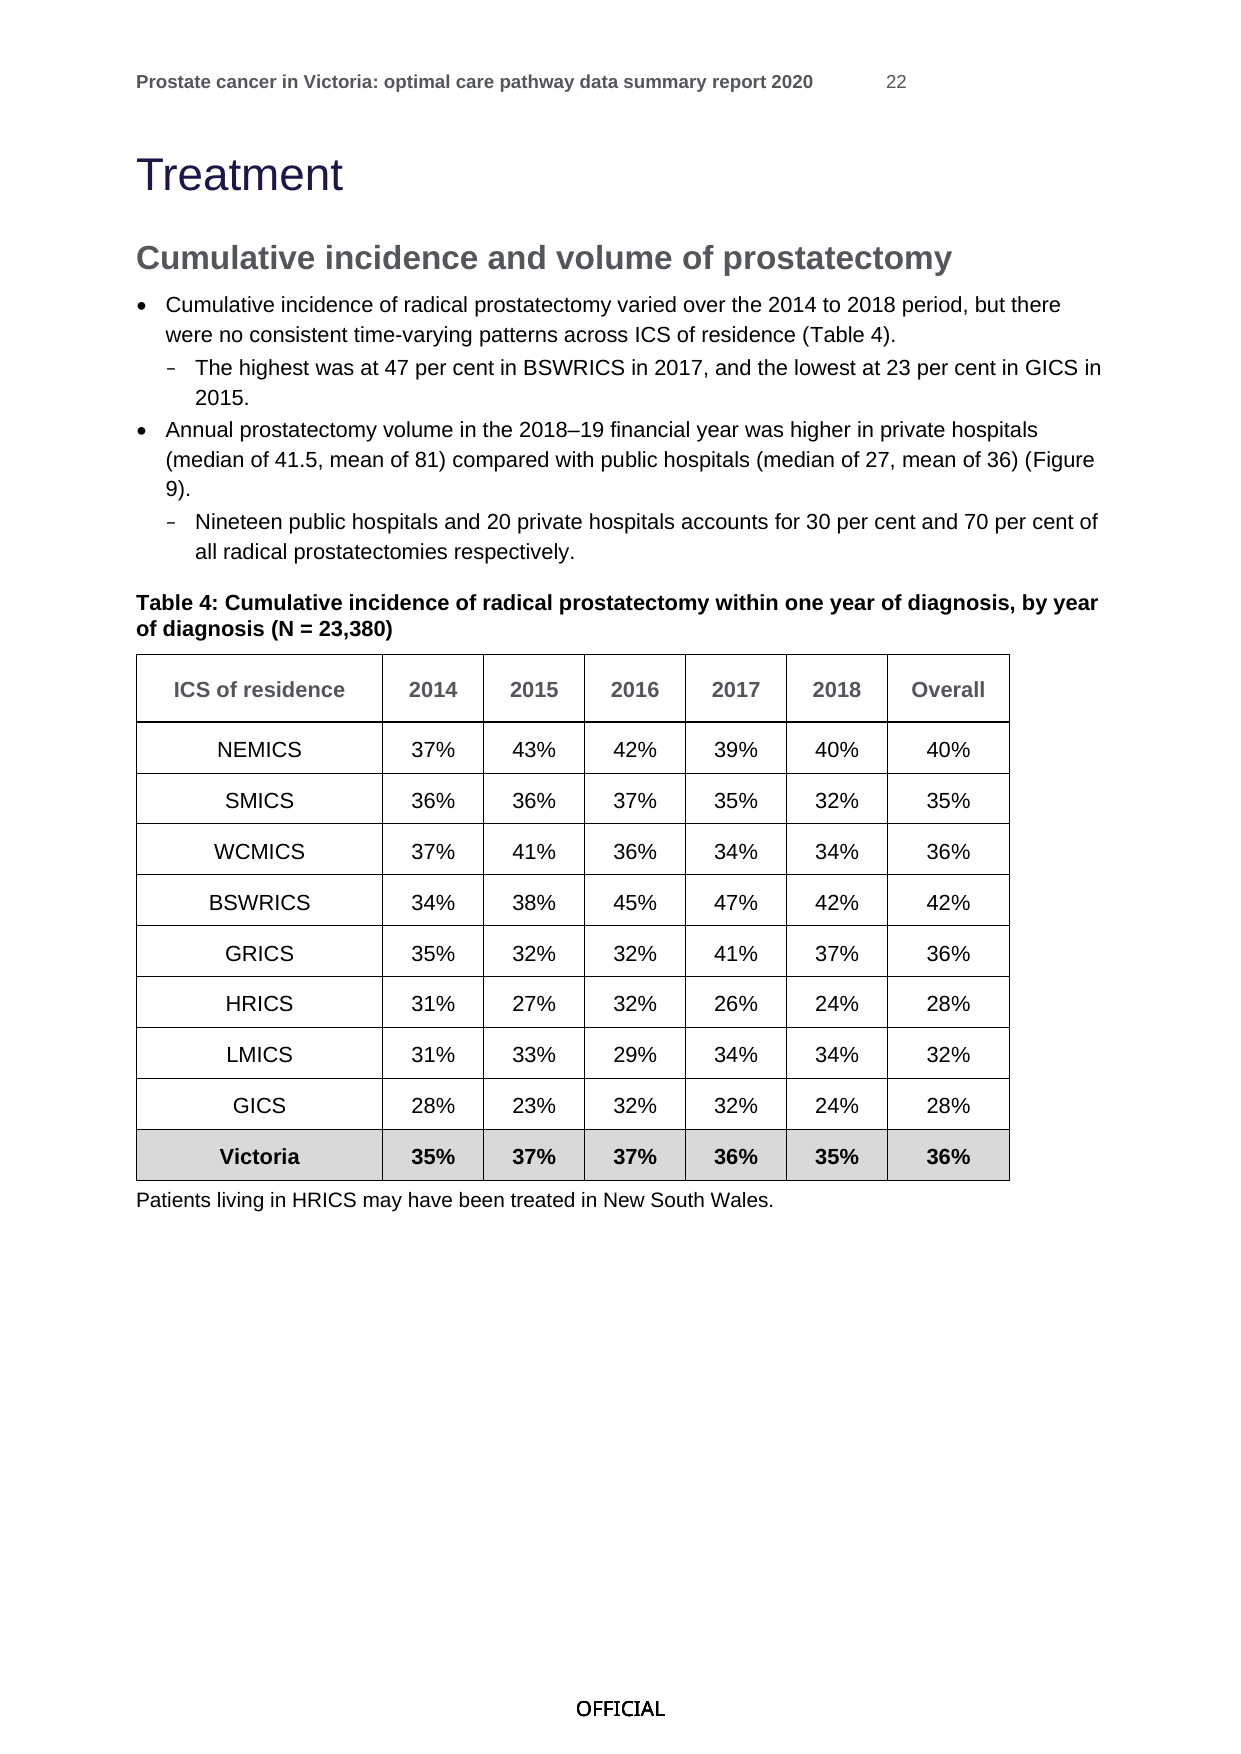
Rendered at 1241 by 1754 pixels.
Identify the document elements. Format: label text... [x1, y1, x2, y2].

table_cell 34% [686, 824, 786, 874]
table_cell 31% [383, 1028, 483, 1078]
table_cell 33% [484, 1028, 584, 1078]
table_cell 37% [383, 723, 483, 772]
table_cell 28% [888, 1079, 1009, 1129]
table_cell 31% [383, 977, 483, 1027]
table_cell 36% [484, 774, 584, 823]
table_cell 36% [383, 774, 483, 823]
table_cell GICS [137, 1079, 382, 1129]
subtitle Cumulative incidence and volume of prostatectomy [136, 238, 1104, 276]
table_cell 39% [686, 723, 786, 772]
table_header 2014 [383, 655, 483, 721]
table_cell 35% [787, 1130, 887, 1180]
table_cell WCMICS [137, 824, 382, 874]
table_cell Victoria [137, 1130, 382, 1180]
table_cell 37% [787, 926, 887, 976]
table_cell 24% [787, 1079, 887, 1129]
table_cell HRICS [137, 977, 382, 1027]
table_cell NEMICS [137, 723, 382, 772]
table_cell 28% [888, 977, 1009, 1027]
table_cell 42% [787, 875, 887, 925]
table_cell 37% [585, 1130, 685, 1180]
table_cell 42% [585, 723, 685, 772]
table_cell 43% [484, 723, 584, 772]
table_header ICS of residence [137, 655, 382, 721]
table_cell 36% [888, 926, 1009, 976]
table_cell 32% [787, 774, 887, 823]
text The highest was at 47 per cent in BSWRICS in 2017, and the lowest at 23 per cent in GICS in 2015. [165, 351, 1104, 410]
table_cell 42% [888, 875, 1009, 925]
table_cell 41% [484, 824, 584, 874]
subtitle Treatment [136, 148, 1104, 200]
table_cell 34% [787, 1028, 887, 1078]
text Patients living in HRICS may have been treated in New South Wales. [136, 1187, 1104, 1212]
table_cell 23% [484, 1079, 584, 1129]
table_cell 27% [484, 977, 584, 1027]
table_cell 36% [888, 1130, 1009, 1180]
table_header 2015 [484, 655, 584, 721]
table_cell 40% [888, 723, 1009, 772]
table_cell 36% [888, 824, 1009, 874]
table_header Overall [888, 655, 1009, 721]
table_cell 37% [484, 1130, 584, 1180]
table_cell LMICS [137, 1028, 382, 1078]
table_cell 35% [686, 774, 786, 823]
table_cell 40% [787, 723, 887, 772]
table_cell 45% [585, 875, 685, 925]
table_header 2016 [585, 655, 685, 721]
table_cell 32% [484, 926, 584, 976]
table_cell 35% [888, 774, 1009, 823]
table_cell 29% [585, 1028, 685, 1078]
table_cell 36% [686, 1130, 786, 1180]
table_cell 32% [686, 1079, 786, 1129]
table_cell 34% [686, 1028, 786, 1078]
table_cell 36% [585, 824, 685, 874]
table_cell 34% [383, 875, 483, 925]
text Nineteen public hospitals and 20 private hospitals accounts for 30 per cent and 70 per cent of all radical prostatectomies respectively. [165, 506, 1104, 564]
table_cell 35% [383, 926, 483, 976]
table_cell 37% [383, 824, 483, 874]
table_cell 47% [686, 875, 786, 925]
table_cell 26% [686, 977, 786, 1027]
table_cell 32% [888, 1028, 1009, 1078]
table_cell SMICS [137, 774, 382, 823]
text Annual prostatectomy volume in the 2018–19 financial year was higher in private hospitals (median of 41.5, mean of 81) compared with public hospitals (median of 27, mean of 36) (Figure 9). [136, 414, 1104, 501]
table_cell BSWRICS [137, 875, 382, 925]
table_cell 34% [787, 824, 887, 874]
table_cell 32% [585, 926, 685, 976]
table_cell 32% [585, 1079, 685, 1129]
table_cell 37% [585, 774, 685, 823]
table_header 2018 [787, 655, 887, 721]
text Cumulative incidence of radical prostatectomy varied over the 2014 to 2018 period, but there were no consistent time-varying patterns across ICS of residence (Table 4). [136, 289, 1104, 347]
table_cell 32% [585, 977, 685, 1027]
table_cell 24% [787, 977, 887, 1027]
table_cell 28% [383, 1079, 483, 1129]
table_cell GRICS [137, 926, 382, 976]
table_header 2017 [686, 655, 786, 721]
table_cell 38% [484, 875, 584, 925]
table_cell 35% [383, 1130, 483, 1180]
table_cell 41% [686, 926, 786, 976]
